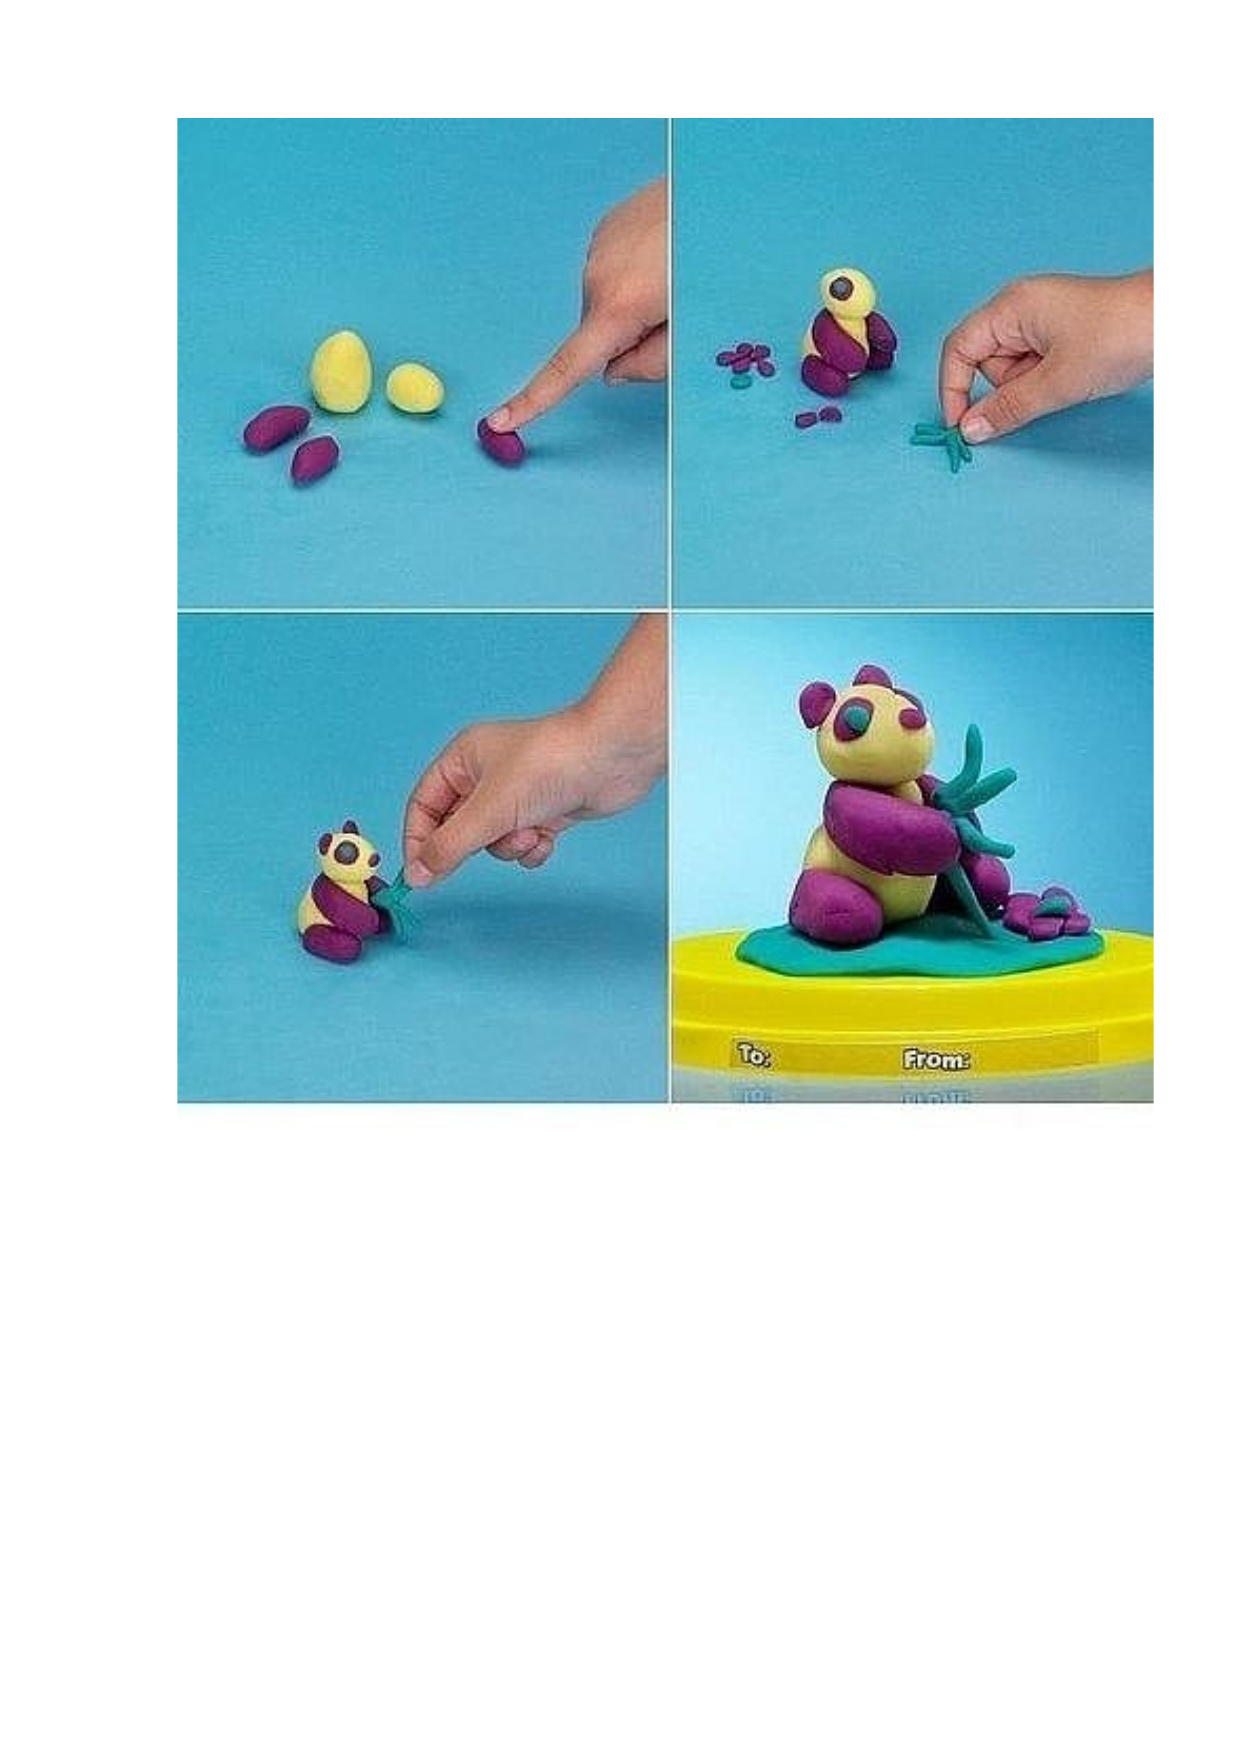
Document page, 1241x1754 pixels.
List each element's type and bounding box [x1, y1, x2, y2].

picture [177, 118, 1154, 1129]
